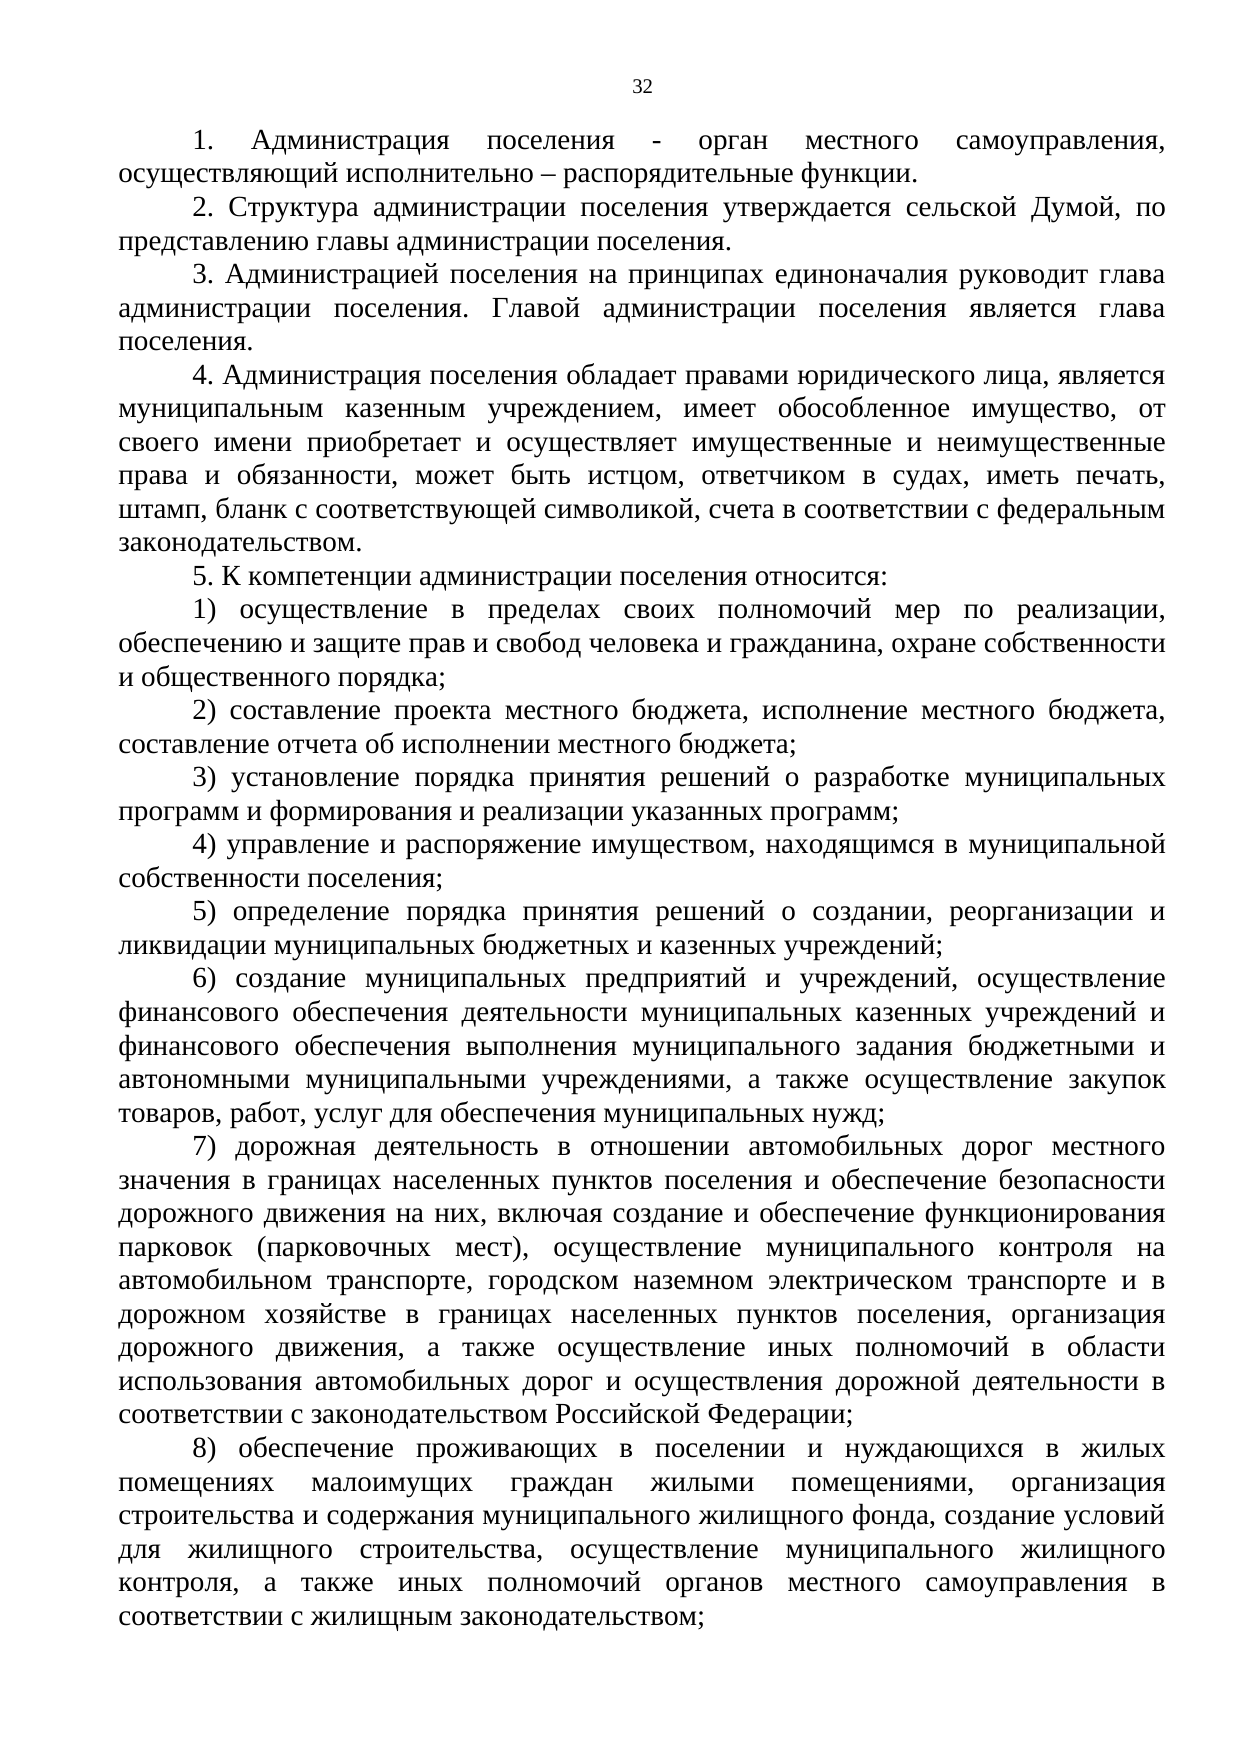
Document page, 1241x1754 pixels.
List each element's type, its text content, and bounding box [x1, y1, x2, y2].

list 4. Администрация поселения обладает правами юридического лица, является муниципальным казенным учреждением, имеет обособленное имущество, от своего имени приобретает и осуществляет имущественные и неимущественные права и обязанности, может быть истцом, ответчиком в судах, иметь печать, штамп, бланк с соответствующей символикой, счета в соответствии с федеральным законодательством. [118, 357, 1167, 558]
list 2) составление проекта местного бюджета, исполнение местного бюджета, составление отчета об исполнении местного бюджета; [118, 692, 1167, 759]
text 8) обеспечение проживающих в поселении и нуждающихся в жилых помещениях малоимущих граждан жилыми помещениями, организация строительства и содержания муниципального жилищного фонда, создание условий для жилищного строительства, осуществление муниципального жилищного контроля, а также иных полномочий органов местного самоуправления в соответствии с жилищным законодательством; [118, 1430, 1167, 1631]
list 3. Администрацией поселения на принципах единоначалия руководит глава администрации поселения. Главой администрации поселения является глава поселения. [118, 256, 1167, 357]
text 5. К компетенции администрации поселения относится: [118, 558, 1167, 592]
text 6) создание муниципальных предприятий и учреждений, осуществление финансового обеспечения деятельности муниципальных казенных учреждений и финансового обеспечения выполнения муниципального задания бюджетными и автономными муниципальными учреждениями, а также осуществление закупок товаров, работ, услуг для обеспечения муниципальных нужд; [118, 961, 1167, 1128]
list 5) определение порядка принятия решений о создании, реорганизации и ликвидации муниципальных бюджетных и казенных учреждений; [118, 893, 1167, 961]
list 1) осуществление в пределах своих полномочий мер по реализации, обеспечению и защите прав и свобод человека и гражданина, охране собственности и общественного порядка; [118, 592, 1167, 692]
text 3) установление порядка принятия решений о разработке муниципальных программ и формирования и реализации указанных программ; [118, 759, 1167, 826]
list 2. Структура администрации поселения утверждается сельской Думой, по представлению главы администрации поселения. [118, 189, 1167, 256]
text 1. Администрация поселения - орган местного самоуправления, осуществляющий исполнительно – распорядительные функции. [118, 122, 1167, 189]
list 7) дорожная деятельность в отношении автомобильных дорог местного значения в границах населенных пунктов поселения и обеспечение безопасности дорожного движения на них, включая создание и обеспечение функционирования парковок (парковочных мест), осуществление муниципального контроля на автомобильном транспорте, городском наземном электрическом транспорте и в дорожном хозяйстве в границах населенных пунктов поселения, организация дорожного движения, а также осуществление иных полномочий в области использования автомобильных дорог и осуществления дорожной деятельности в соответствии с законодательством Российской Федерации; [118, 1128, 1167, 1430]
list 4) управление и распоряжение имуществом, находящимся в муниципальной собственности поселения; [118, 826, 1167, 893]
